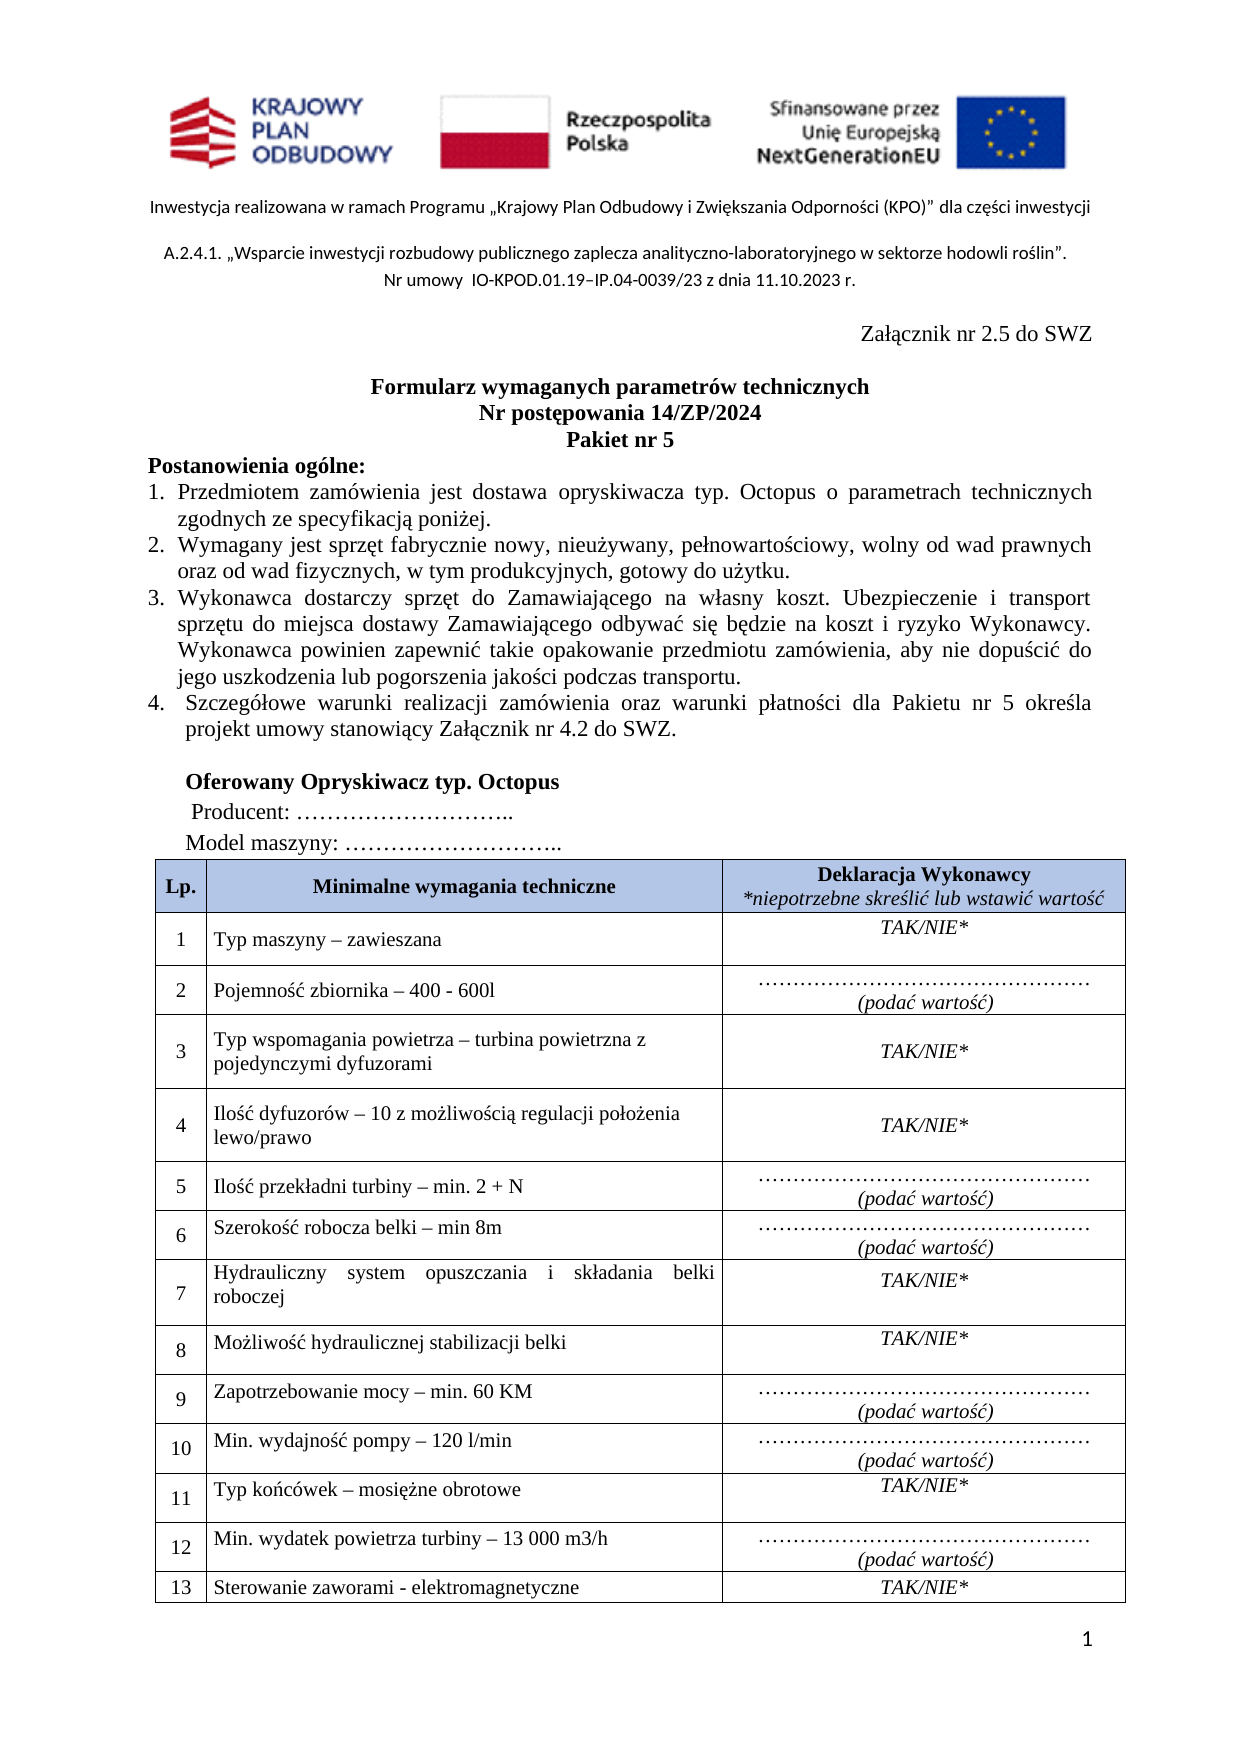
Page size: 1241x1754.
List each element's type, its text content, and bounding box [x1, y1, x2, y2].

list Przedmiotem zamówienia jest dostawa opryskiwacza typ. Octopus o parametrach technicznych zgodnych ze specyfikacją poniżej. [148, 478, 1093, 531]
table_cell Min. wydatek powietrza turbiny – 13 000 m3/h [207, 1523, 722, 1571]
table_cell ………………………………………… (podać wartość) [723, 1211, 1125, 1259]
table_header Minimalne wymagania techniczne [207, 860, 722, 912]
table_cell 13 [156, 1572, 206, 1602]
list Wymagany jest sprzęt fabrycznie nowy, nieużywany, pełnowartościowy, wolny od wad prawnych oraz od wad fizycznych, w tym produkcyjnych, gotowy do użytku. [148, 531, 1093, 584]
table_cell Pojemność zbiornika – 400 - 600l [207, 966, 722, 1014]
table_cell 7 [156, 1260, 206, 1325]
table_cell Typ wspomagania powietrza – turbina powietrzna z pojedynczymi dyfuzorami [207, 1015, 722, 1087]
table_cell 8 [156, 1326, 206, 1374]
table_cell Sterowanie zaworami - elektromagnetyczne [207, 1572, 722, 1602]
table_cell 1 [156, 913, 206, 965]
list Szczegółowe warunki realizacji zamówienia oraz warunki płatności dla Pakietu nr 5 określa projekt umowy stanowiący Załącznik nr 4.2 do SWZ. [148, 689, 1093, 742]
table_cell Możliwość hydraulicznej stabilizacji belki [207, 1326, 722, 1374]
table_cell 6 [156, 1211, 206, 1259]
table_cell Typ końcówek – mosiężne obrotowe [207, 1474, 722, 1522]
table_cell TAK/NIE* [723, 1474, 1125, 1522]
table_cell ………………………………………… (podać wartość) [723, 1375, 1125, 1423]
table_cell 4 [156, 1089, 206, 1161]
text Producent: ……………………….. [185, 798, 1093, 825]
table_cell TAK/NIE* [723, 1089, 1125, 1161]
text Pakiet nr 5 [148, 426, 1093, 452]
table_cell Min. wydajność pompy – 120 l/min [207, 1424, 722, 1472]
table_cell 10 [156, 1424, 206, 1472]
table_cell 3 [156, 1015, 206, 1087]
table_cell 11 [156, 1474, 206, 1522]
table_cell TAK/NIE* [723, 913, 1125, 965]
table_cell TAK/NIE* [723, 1260, 1125, 1325]
table_cell TAK/NIE* [723, 1326, 1125, 1374]
picture [147, 73, 1093, 196]
table_cell Typ maszyny – zawieszana [207, 913, 722, 965]
text Załącznik nr 2.5 do SWZ [148, 320, 1093, 347]
table_cell Szerokość robocza belki – min 8m [207, 1211, 722, 1259]
table_cell Hydrauliczny system opuszczania i składania belki roboczej [207, 1260, 722, 1325]
table_cell Zapotrzebowanie mocy – min. 60 KM [207, 1375, 722, 1423]
table_cell Ilość przekładni turbiny – min. 2 + N [207, 1162, 722, 1210]
list Wykonawca dostarczy sprzęt do Zamawiającego na własny koszt. Ubezpieczenie i transport sprzętu do miejsca dostawy Zamawiającego odbywać się będzie na koszt i ryzyko Wykonawcy. Wykonawca powinien zapewnić takie opakowanie przedmiotu zamówienia, aby nie dopuścić do jego uszkodzenia lub pogorszenia jakości podczas transportu. [148, 584, 1093, 689]
table_cell TAK/NIE* [723, 1015, 1125, 1087]
table_cell ………………………………………… (podać wartość) [723, 1162, 1125, 1210]
text Formularz wymaganych parametrów technicznych [148, 373, 1093, 399]
table_cell ………………………………………… (podać wartość) [723, 1424, 1125, 1472]
table_cell 9 [156, 1375, 206, 1423]
table_header Deklaracja Wykonawcy *niepotrzebne skreślić lub wstawić wartość [723, 860, 1125, 912]
text Oferowany Opryskiwacz typ. Octopus [185, 768, 1093, 794]
table_header Lp. [156, 860, 206, 912]
table_cell 12 [156, 1523, 206, 1571]
text Postanowienia ogólne: [148, 452, 1093, 478]
text Model maszyny: ……………………….. [185, 829, 1093, 855]
table_cell TAK/NIE* [723, 1572, 1125, 1602]
table_cell 5 [156, 1162, 206, 1210]
table_cell ………………………………………… (podać wartość) [723, 966, 1125, 1014]
text Nr postępowania 14/ZP/2024 [148, 399, 1093, 426]
table_cell ………………………………………… (podać wartość) [723, 1523, 1125, 1571]
table_cell Ilość dyfuzorów – 10 z możliwością regulacji położenia lewo/prawo [207, 1089, 722, 1161]
table_cell 2 [156, 966, 206, 1014]
